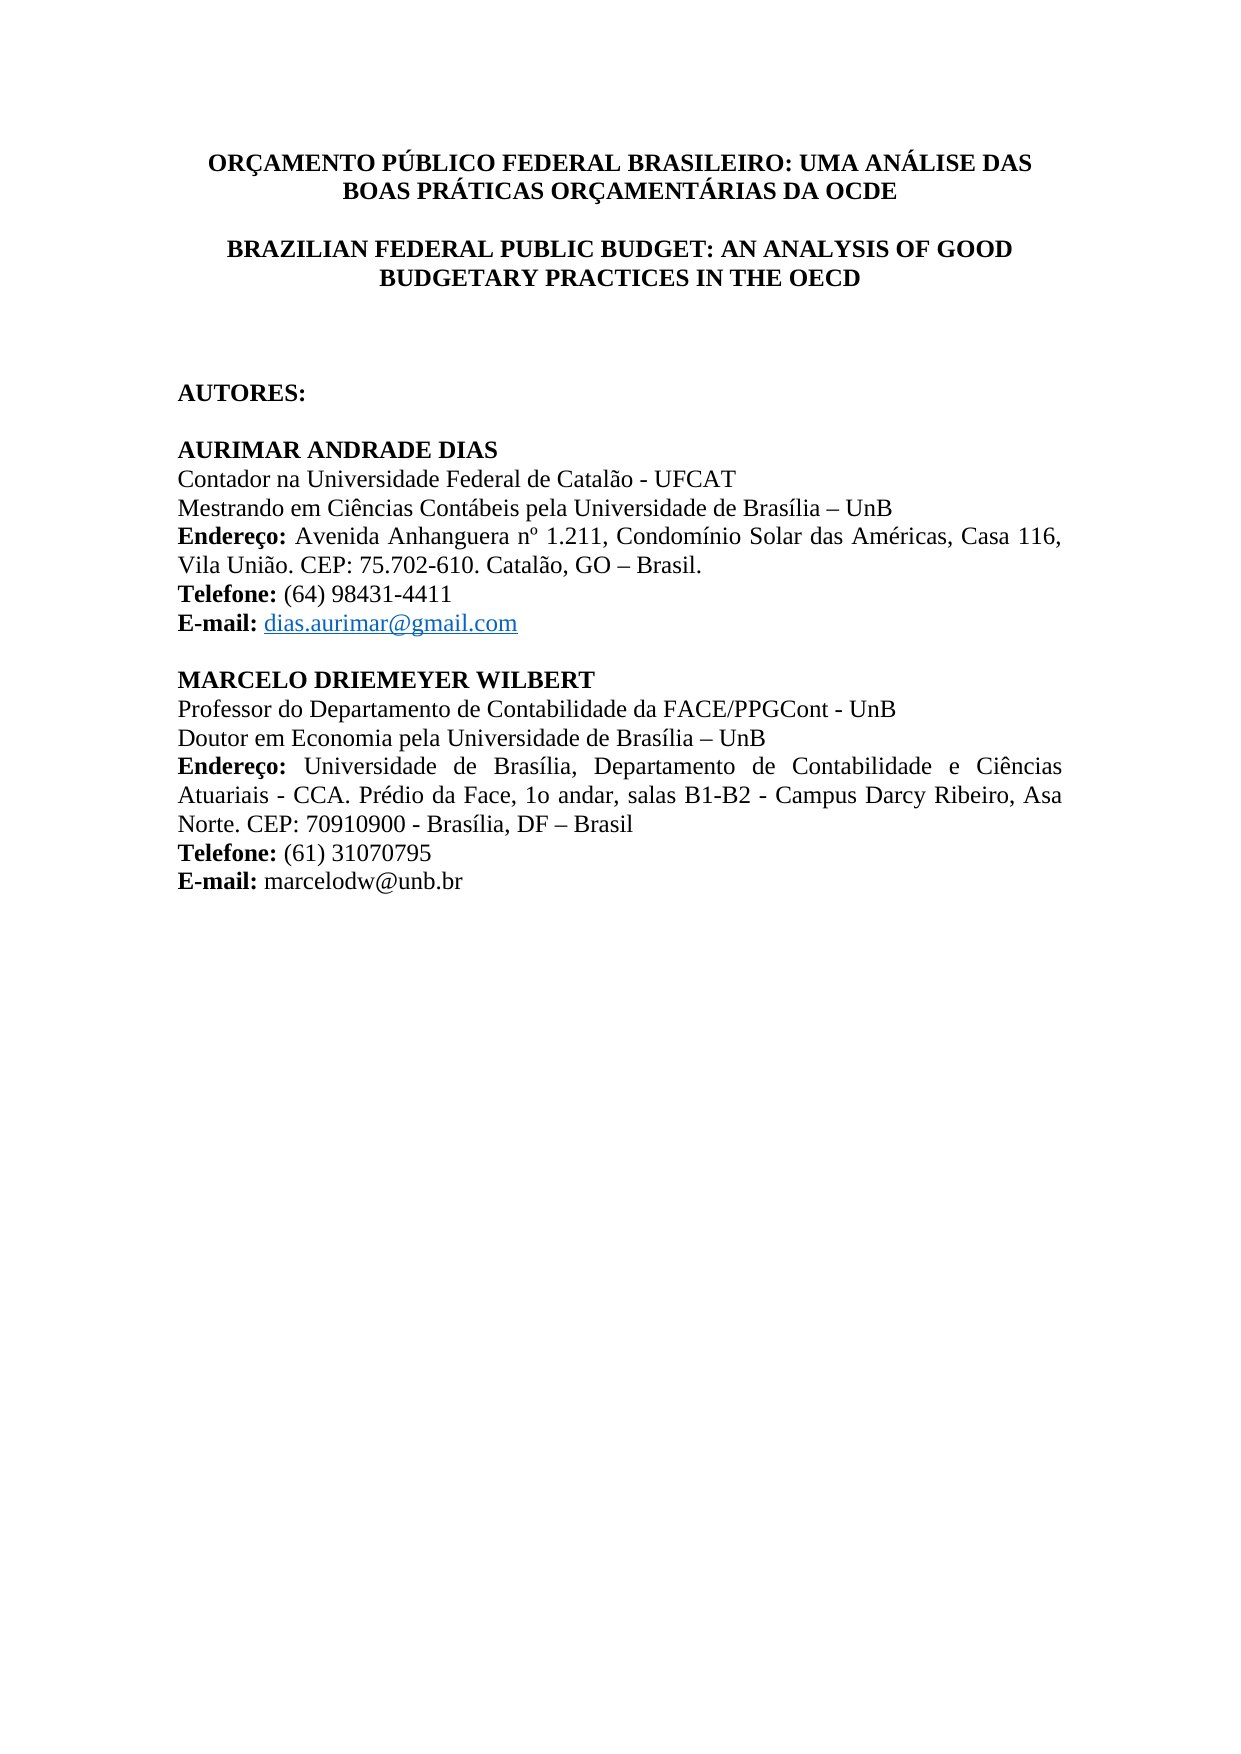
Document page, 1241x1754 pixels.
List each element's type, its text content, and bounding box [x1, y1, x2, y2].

text E-mail: dias.aurimar@gmail.com [177, 608, 1063, 636]
text AUTORES: [177, 378, 1063, 406]
text Doutor em Economia pela Universidade de Brasília – UnB [177, 723, 1063, 751]
text Professor do Departamento de Contabilidade da FACE/PPGCont - UnB [177, 694, 1063, 723]
text Mestrando em Ciências Contábeis pela Universidade de Brasília – UnB [177, 493, 1063, 521]
text ORÇAMENTO PÚBLICO FEDERAL BRASILEIRO: UMA ANÁLISE DAS BOAS PRÁTICAS ORÇAMENTÁRIAS DA OCDE [177, 148, 1063, 205]
text MARCELO DRIEMEYER WILBERT [177, 665, 1063, 694]
text E-mail: marcelodw@unb.br [177, 866, 1063, 895]
text BRAZILIAN FEDERAL PUBLIC BUDGET: AN ANALYSIS OF GOOD BUDGETARY PRACTICES IN THE OECD [177, 234, 1063, 291]
text AURIMAR ANDRADE DIAS [177, 435, 1063, 464]
text Endereço: Universidade de Brasília, Departamento de Contabilidade e Ciências Atuariais - CCA. Prédio da Face, 1o andar, salas B1-B2 - Campus Darcy Ribeiro, Asa Norte. CEP: 70910900 - Brasília, DF – Brasil [177, 751, 1063, 838]
text Contador na Universidade Federal de Catalão - UFCAT [177, 464, 1063, 493]
text Telefone: (61) 31070795 [177, 838, 1063, 866]
text Endereço: Avenida Anhanguera nº 1.211, Condomínio Solar das Américas, Casa 116, Vila União. CEP: 75.702-610. Catalão, GO – Brasil. [177, 521, 1063, 579]
text Telefone: (64) 98431-4411 [177, 579, 1063, 608]
